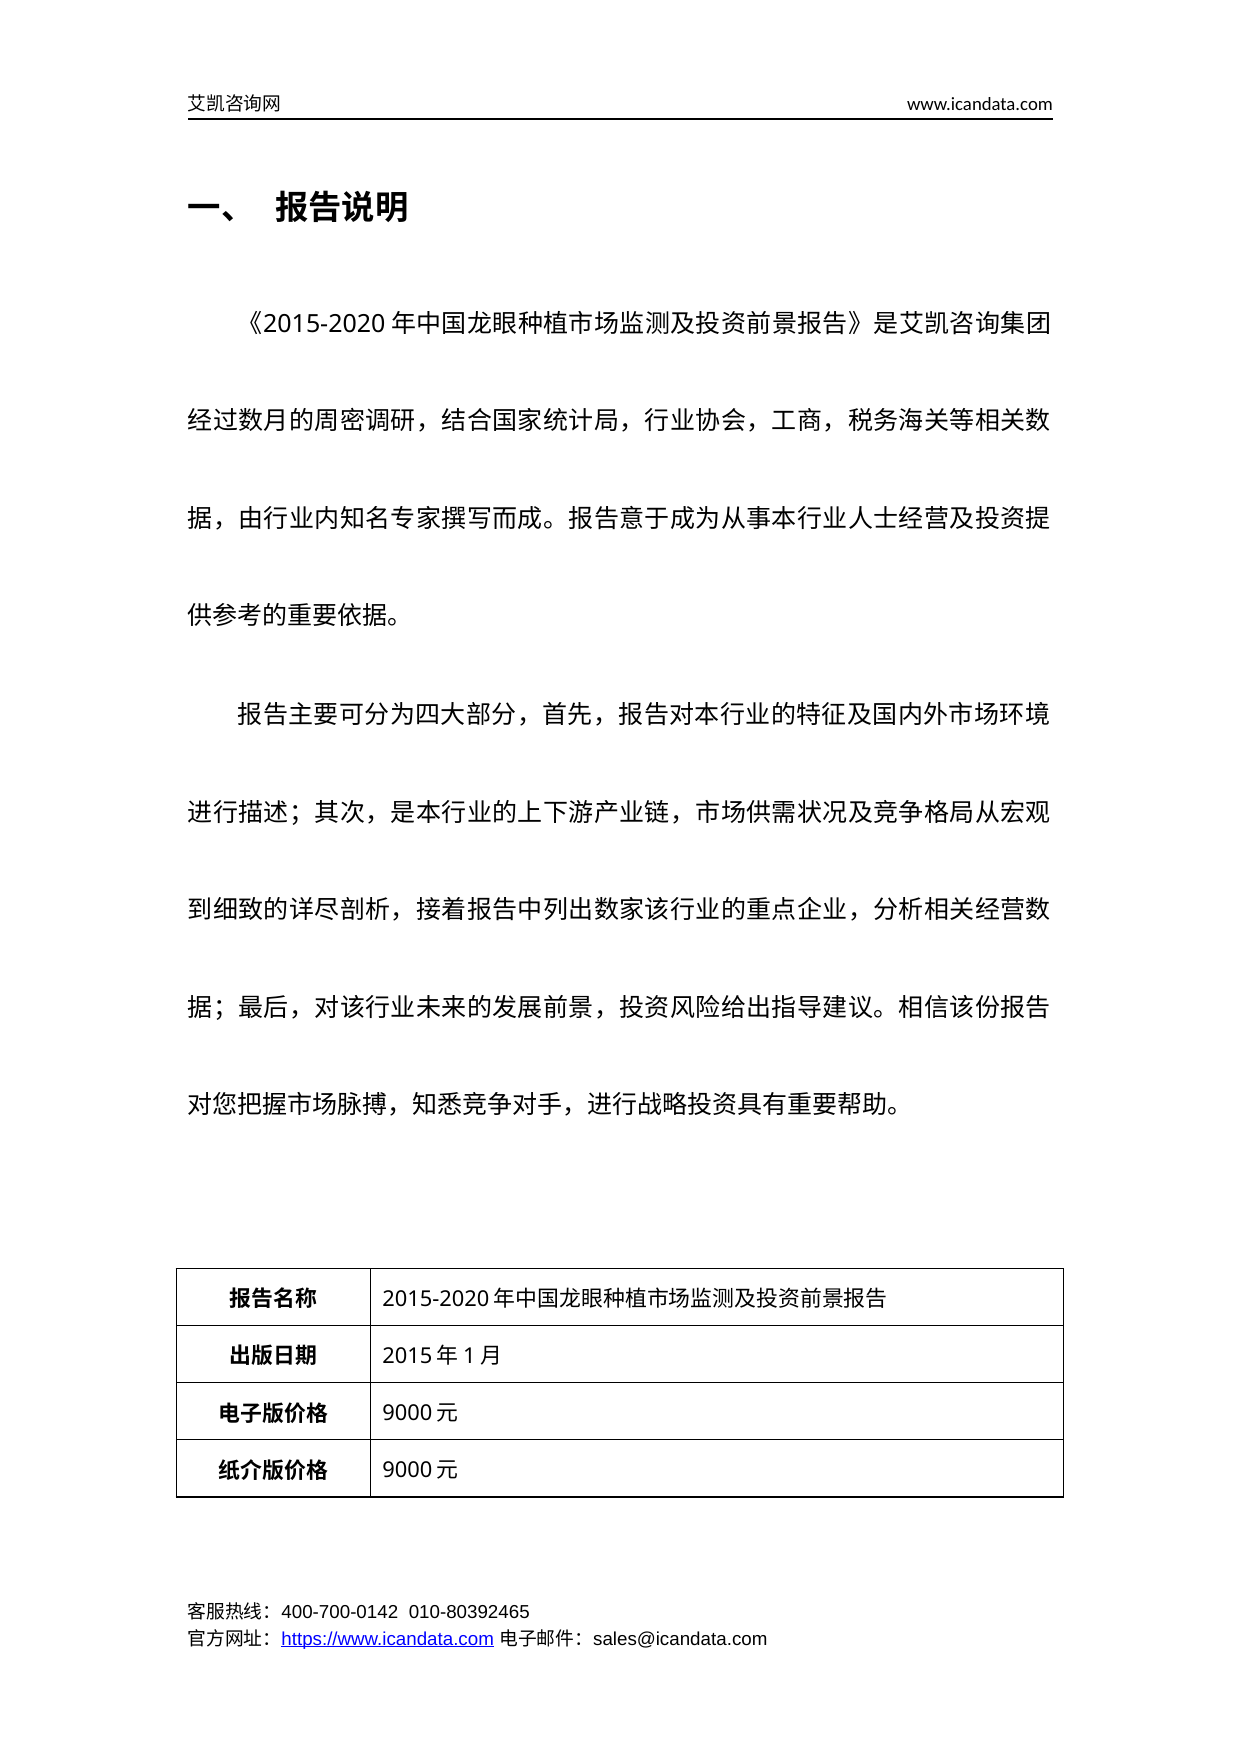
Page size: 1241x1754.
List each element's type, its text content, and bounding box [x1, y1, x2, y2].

table_cell 出版日期 [177, 1326, 370, 1382]
table_cell 纸介版价格 [177, 1440, 370, 1496]
table_cell 9000元 [371, 1440, 1063, 1496]
subtitle 报告说明 [187, 172, 1053, 237]
text 《2015-2020年中国龙眼种植市场监测及投资前景报告》是艾凯咨询集团经过数月的周密调研，结合国家统计局，行业协会，工商，税务海关等相关数据，由行业内知名专家撰写而成。报告意于成为从事本行业人士经营及投资提供参考的重要依据。 [187, 289, 1053, 646]
text 报告主要可分为四大部分，首先，报告对本行业的特征及国内外市场环境进行描述；其次，是本行业的上下游产业链，市场供需状况及竞争格局从宏观到细致的详尽剖析，接着报告中列出数家该行业的重点企业，分析相关经营数据；最后，对该行业未来的发展前景，投资风险给出指导建议。相信该份报告对您把握市场脉搏，知悉竞争对手，进行战略投资具有重要帮助。 [187, 681, 1053, 1136]
table_cell 2015年1月 [371, 1326, 1063, 1382]
table_cell 9000元 [371, 1383, 1063, 1439]
table_cell 电子版价格 [177, 1383, 370, 1439]
table_header 报告名称 [177, 1269, 370, 1325]
table_header 2015-2020年中国龙眼种植市场监测及投资前景报告 [371, 1269, 1063, 1325]
